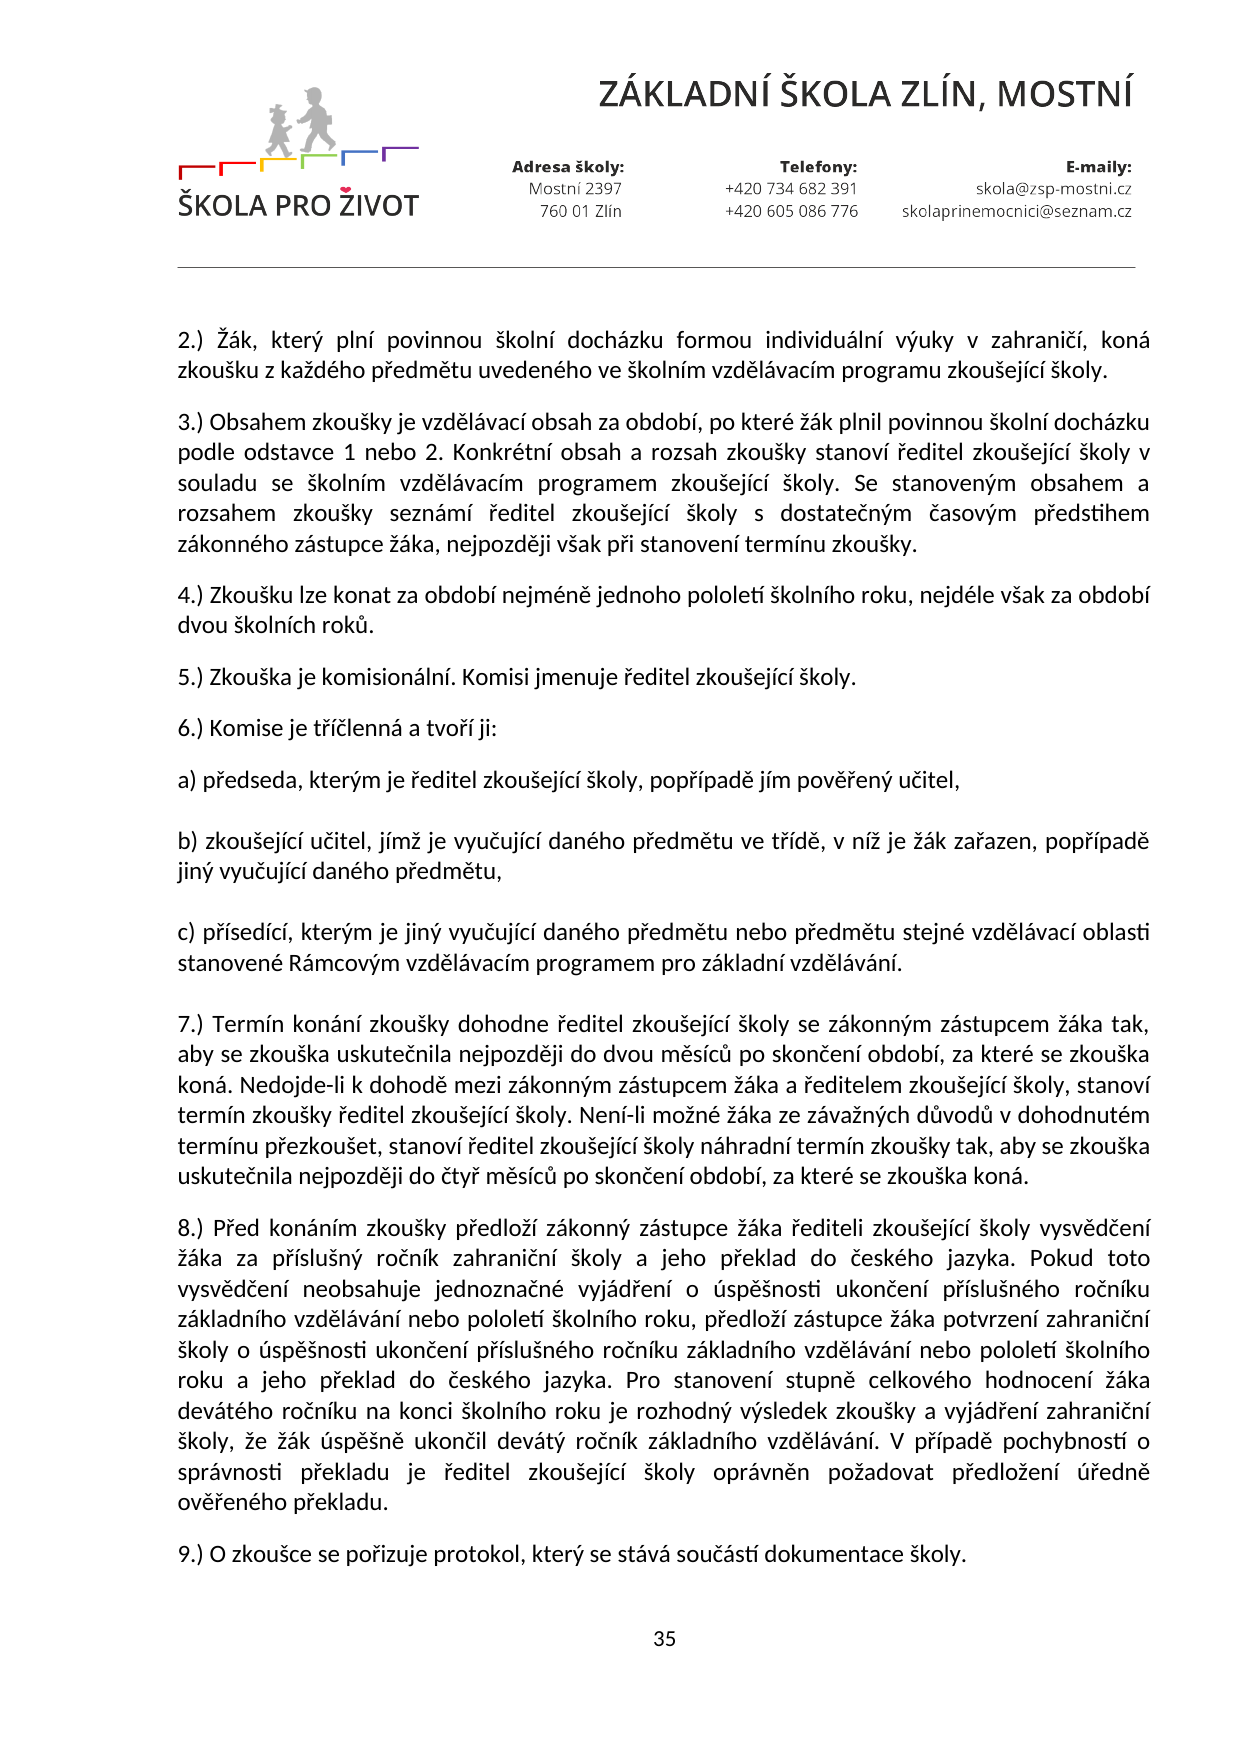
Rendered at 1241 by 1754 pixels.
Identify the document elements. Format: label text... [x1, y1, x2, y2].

picture [177, 73, 1136, 268]
text 5.) Zkouška je komisionální. Komisi jmenuje ředitel zkoušející školy. [177, 661, 1152, 692]
text 2.) Žák, který plní povinnou školní docházku formou individuální výuky v zahraničí, koná zkoušku z každého předmětu uvedeného ve školním vzdělávacím programu zkoušející školy. [177, 324, 1152, 385]
text 8.) Před konáním zkoušky předloží zákonný zástupce žáka řediteli zkoušející školy vysvědčení žáka za příslušný ročník zahraniční školy a jeho překlad do českého jazyka. Pokud toto vysvědčení neobsahuje jednoznačné vyjádření o úspěšnosti ukončení příslušného ročníku základního vzdělávání nebo pololetí školního roku, předloží zástupce žáka potvrzení zahraniční školy o úspěšnosti ukončení příslušného ročníku základního vzdělávání nebo pololetí školního roku a jeho překlad do českého jazyka. Pro stanovení stupně celkového hodnocení žáka devátého ročníku na konci školního roku je rozhodný výsledek zkoušky a vyjádření zahraniční školy, že žák úspěšně ukončil devátý ročník základního vzdělávání. V případě pochybností o správnosti překladu je ředitel zkoušející školy oprávněn požadovat předložení úředně ověřeného překladu. [177, 1212, 1152, 1517]
text 4.) Zkoušku lze konat za období nejméně jednoho pololetí školního roku, nejdéle však za období dvou školních roků. [177, 579, 1152, 640]
text a) předseda, kterým je ředitel zkoušející školy, popřípadě jím pověřený učitel, [177, 764, 1152, 794]
text c) přísedící, kterým je jiný vyučující daného předmětu nebo předmětu stejné vzdělávací oblasti stanovené Rámcovým vzdělávacím programem pro základní vzdělávání. [177, 916, 1152, 977]
text b) zkoušející učitel, jímž je vyučující daného předmětu ve třídě, v níž je žák zařazen, popřípadě jiný vyučující daného předmětu, [177, 825, 1152, 886]
text 6.) Komise je tříčlenná a tvoří ji: [177, 712, 1152, 743]
text 9.) O zkoušce se pořizuje protokol, který se stává součástí dokumentace školy. [177, 1538, 1152, 1568]
text 7.) Termín konání zkoušky dohodne ředitel zkoušející školy se zákonným zástupcem žáka tak, aby se zkouška uskutečnila nejpozději do dvou měsíců po skončení období, za které se zkouška koná. Nedojde-li k dohodě mezi zákonným zástupcem žáka a ředitelem zkoušející školy, stanoví termín zkoušky ředitel zkoušející školy. Není-li možné žáka ze závažných důvodů v dohodnutém termínu přezkoušet, stanoví ředitel zkoušející školy náhradní termín zkoušky tak, aby se zkouška uskutečnila nejpozději do čtyř měsíců po skončení období, za které se zkouška koná. [177, 1008, 1152, 1191]
text 3.) Obsahem zkoušky je vzdělávací obsah za období, po které žák plnil povinnou školní docházku podle odstavce 1 nebo 2. Konkrétní obsah a rozsah zkoušky stanoví ředitel zkoušející školy v souladu se školním vzdělávacím programem zkoušející školy. Se stanoveným obsahem a rozsahem zkoušky seznámí ředitel zkoušející školy s dostatečným časovým předstihem zákonného zástupce žáka, nejpozději však při stanovení termínu zkoušky. [177, 406, 1152, 558]
